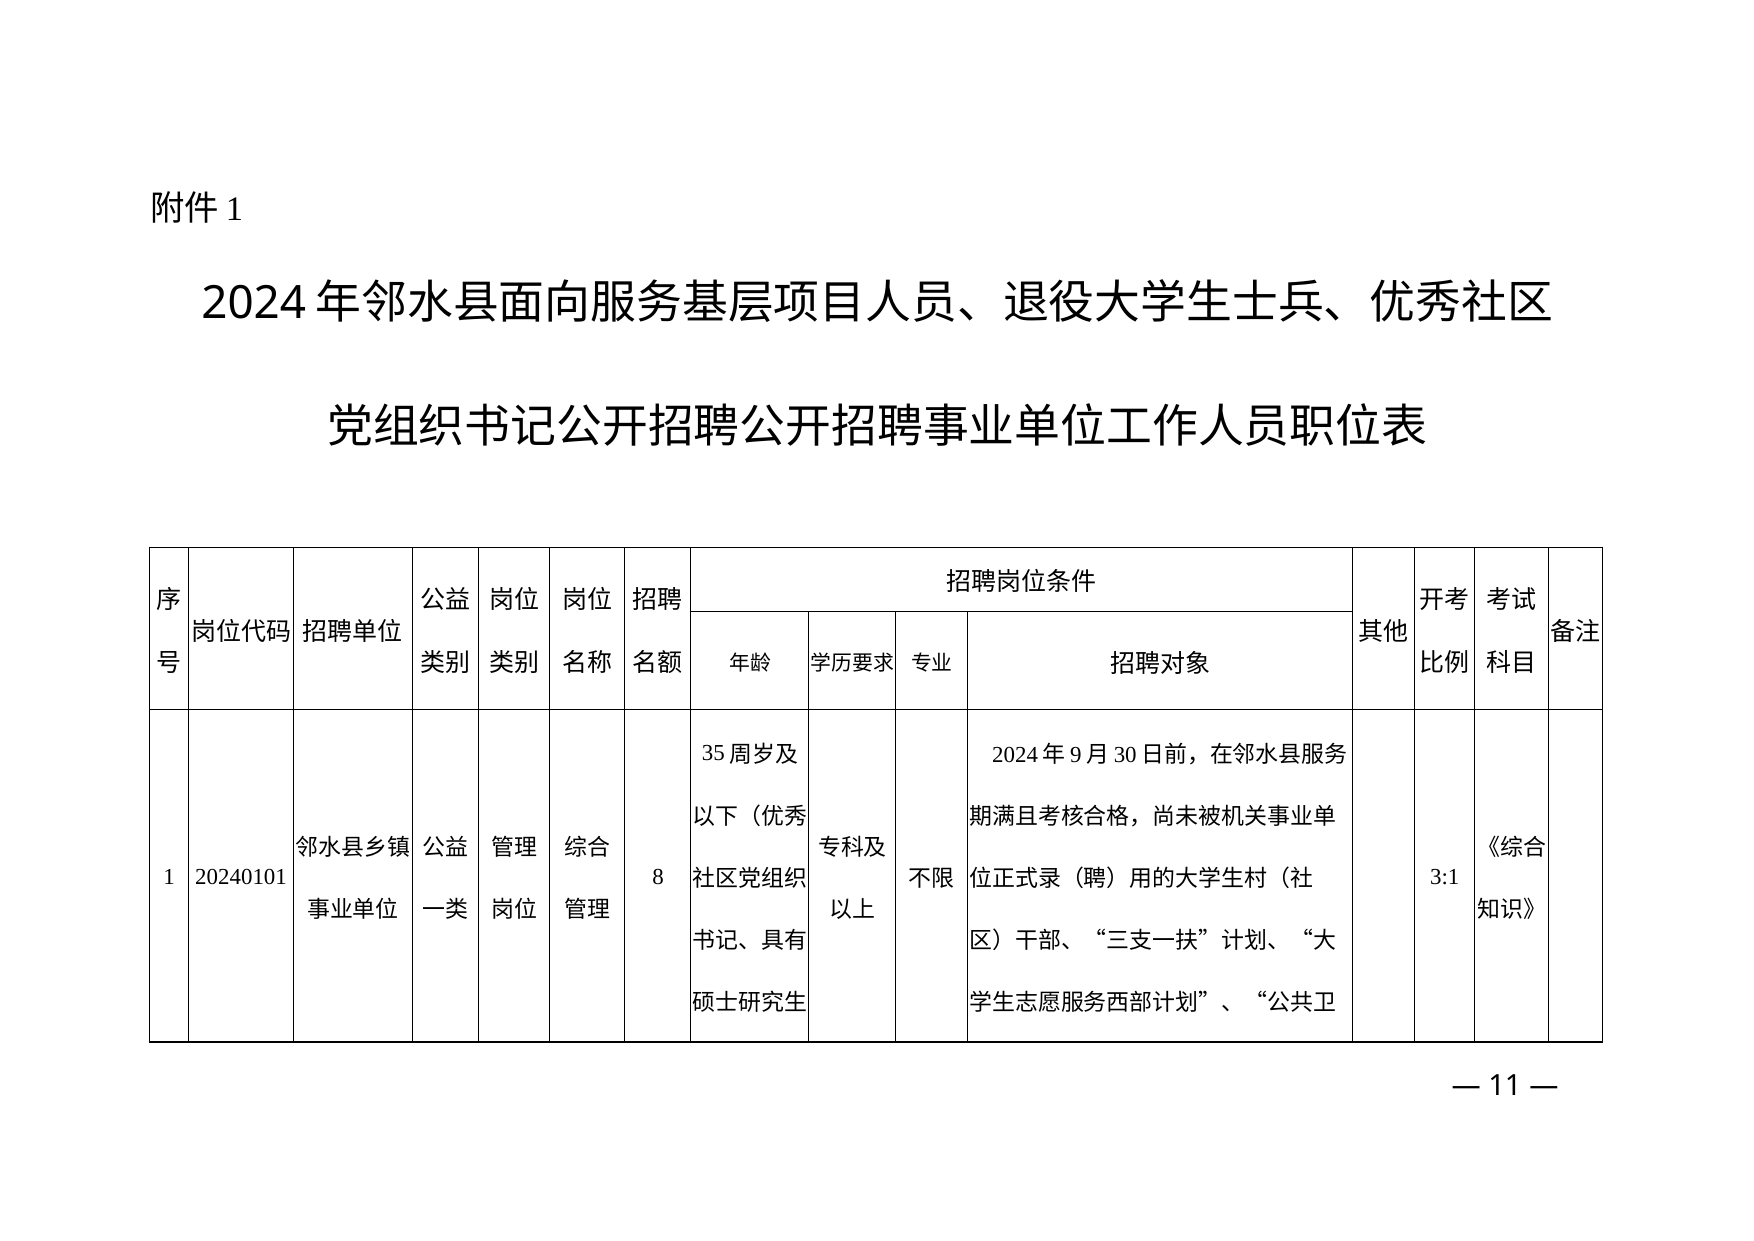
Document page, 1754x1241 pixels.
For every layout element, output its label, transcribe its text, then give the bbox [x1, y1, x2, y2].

table_header 其他 [1353, 548, 1414, 709]
table_header 岗位类别 [479, 548, 549, 709]
table_header 招聘名额 [625, 548, 690, 709]
table_header 考试科目 [1475, 548, 1548, 709]
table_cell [691, 710, 808, 1041]
table_cell 不限 [896, 710, 967, 1041]
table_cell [968, 710, 1352, 1041]
table_header 岗位名称 [550, 548, 624, 709]
table_cell 专科及以上 [809, 710, 895, 1041]
table_header 备注 [1549, 548, 1602, 709]
table_cell 专业 [896, 612, 967, 709]
table_cell 学历要求 [809, 612, 895, 709]
table_header 岗位代码 [189, 548, 293, 709]
table_cell 综合 管理 [550, 710, 624, 1041]
table_cell 邻水县乡镇事业单位 [294, 710, 412, 1041]
table_cell 招聘对象 [968, 612, 1352, 709]
table_cell 20240101 [189, 710, 293, 1041]
table_header 招聘单位 [294, 548, 412, 709]
table_cell 8 [625, 710, 690, 1041]
table_cell 1 [150, 710, 188, 1041]
table_cell 管理 岗位 [479, 710, 549, 1041]
table_cell 公益 一类 [413, 710, 478, 1041]
text 党组织书记公开招聘公开招聘事业单位工作人员职位表 [150, 361, 1604, 485]
text 2024年邻水县面向服务基层项目人员、退役大学生士兵、优秀社区 [150, 237, 1604, 361]
table_cell 《综合知识》 [1475, 710, 1548, 1041]
text 附件1 [150, 175, 1604, 237]
table_cell [1353, 710, 1414, 1041]
table_header 公益类别 [413, 548, 478, 709]
table_cell 3:1 [1415, 710, 1474, 1041]
table_cell 年龄 [691, 612, 808, 709]
table_cell [1549, 710, 1602, 1041]
table_header 开考比例 [1415, 548, 1474, 709]
table_header 序号 [150, 548, 188, 709]
table_header 招聘岗位条件 [691, 548, 1352, 611]
